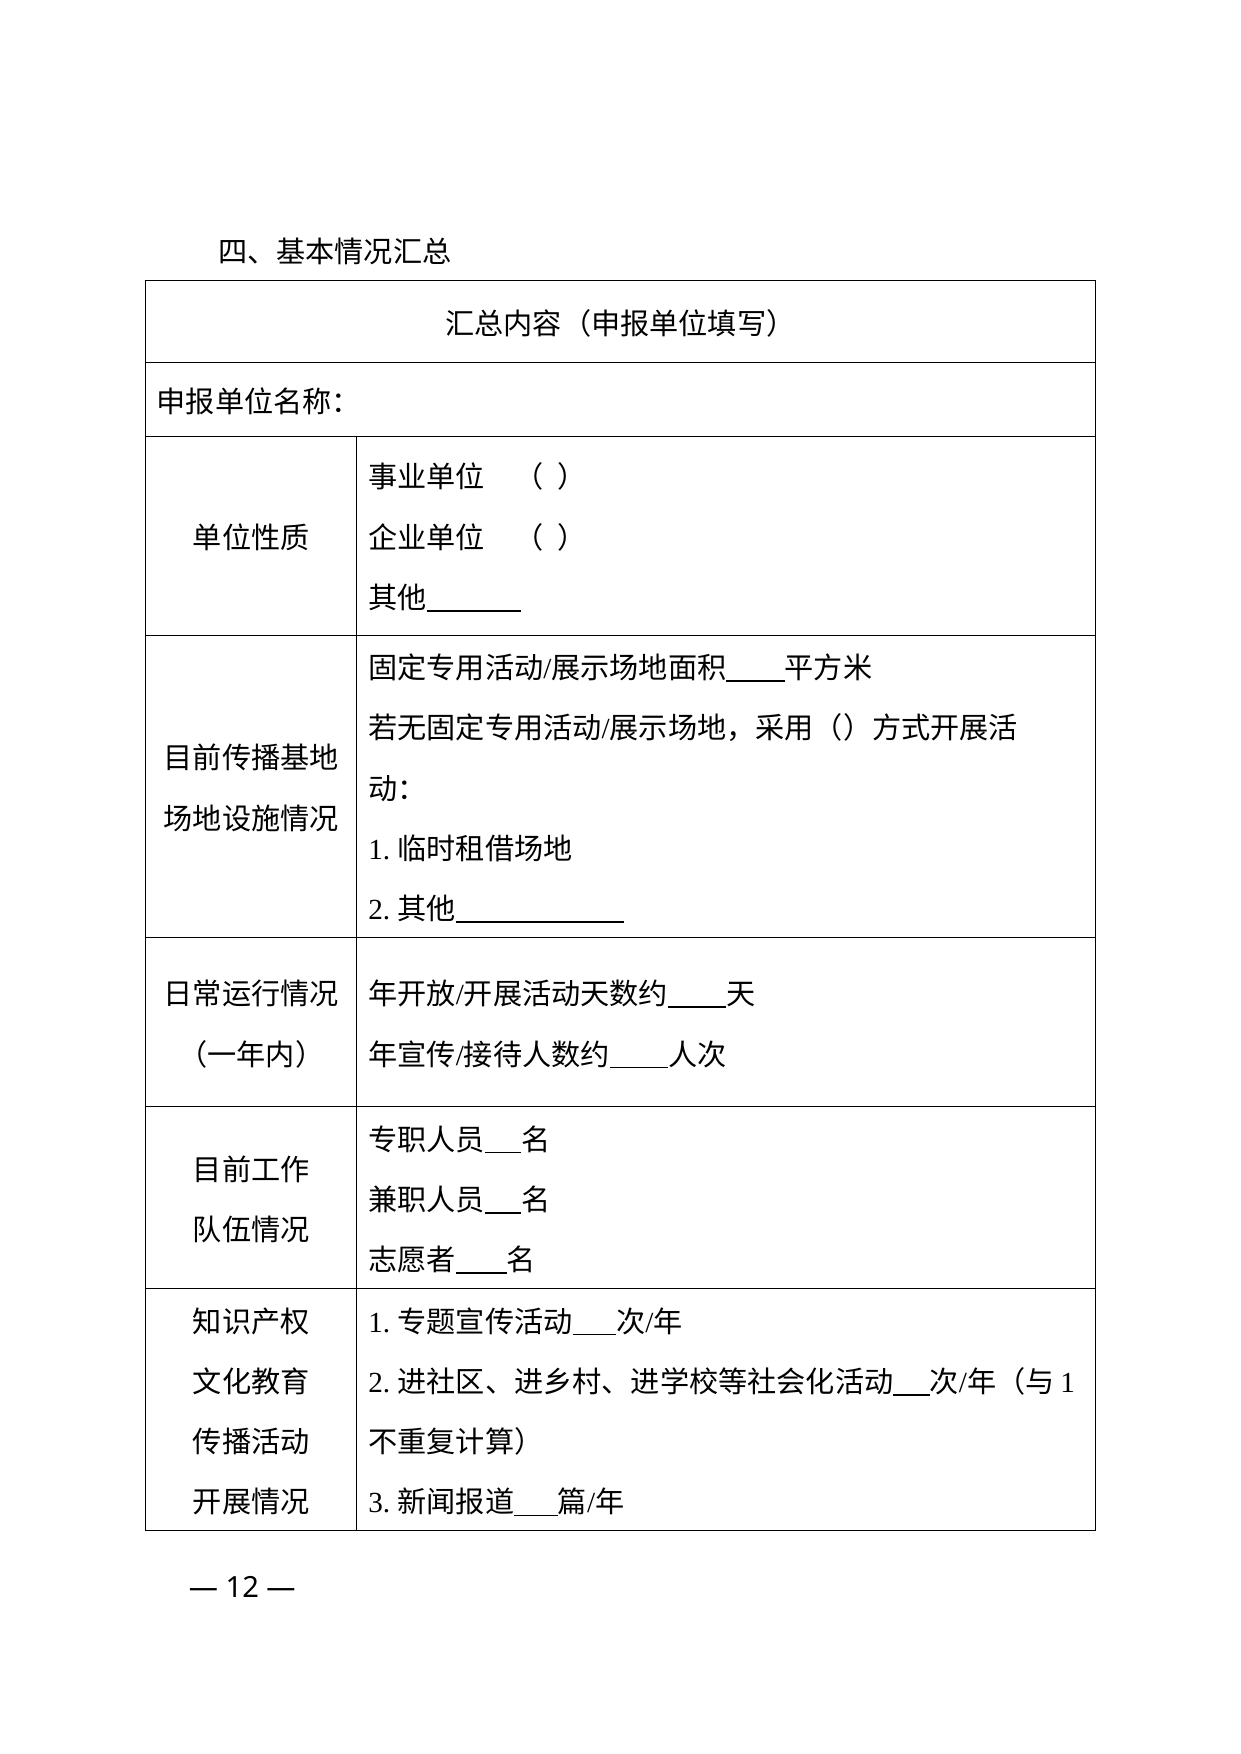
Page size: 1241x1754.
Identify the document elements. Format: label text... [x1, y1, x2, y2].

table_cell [146, 1289, 356, 1530]
table_cell 目前工作 队伍情况 [146, 1107, 356, 1288]
table_cell 年开放/开展活动天数约 天 年宣传/接待人数约 人次 [357, 938, 1095, 1106]
table_cell 固定专用活动/展示场地面积 平方米 若无固定专用活动/展示场地，采用（）方式开展活动： 临时租借场地 2. 其他 [357, 636, 1095, 937]
table_cell 日常运行情况 （一年内） [146, 938, 356, 1106]
text 四、基本情况汇总 [159, 219, 1081, 280]
table_header 汇总内容（申报单位填写） [146, 281, 1095, 362]
table_cell 专职人员 名 兼职人员 名 志愿者 名 [357, 1107, 1095, 1288]
table_cell 目前传播基地场地设施情况 [146, 636, 356, 937]
table_cell 事业单位 （ ） 企业单位 （ ） 其他 [357, 437, 1095, 635]
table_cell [357, 1289, 1095, 1530]
table_cell 申报单位名称： [146, 363, 1095, 436]
table_cell 单位性质 [146, 437, 356, 635]
